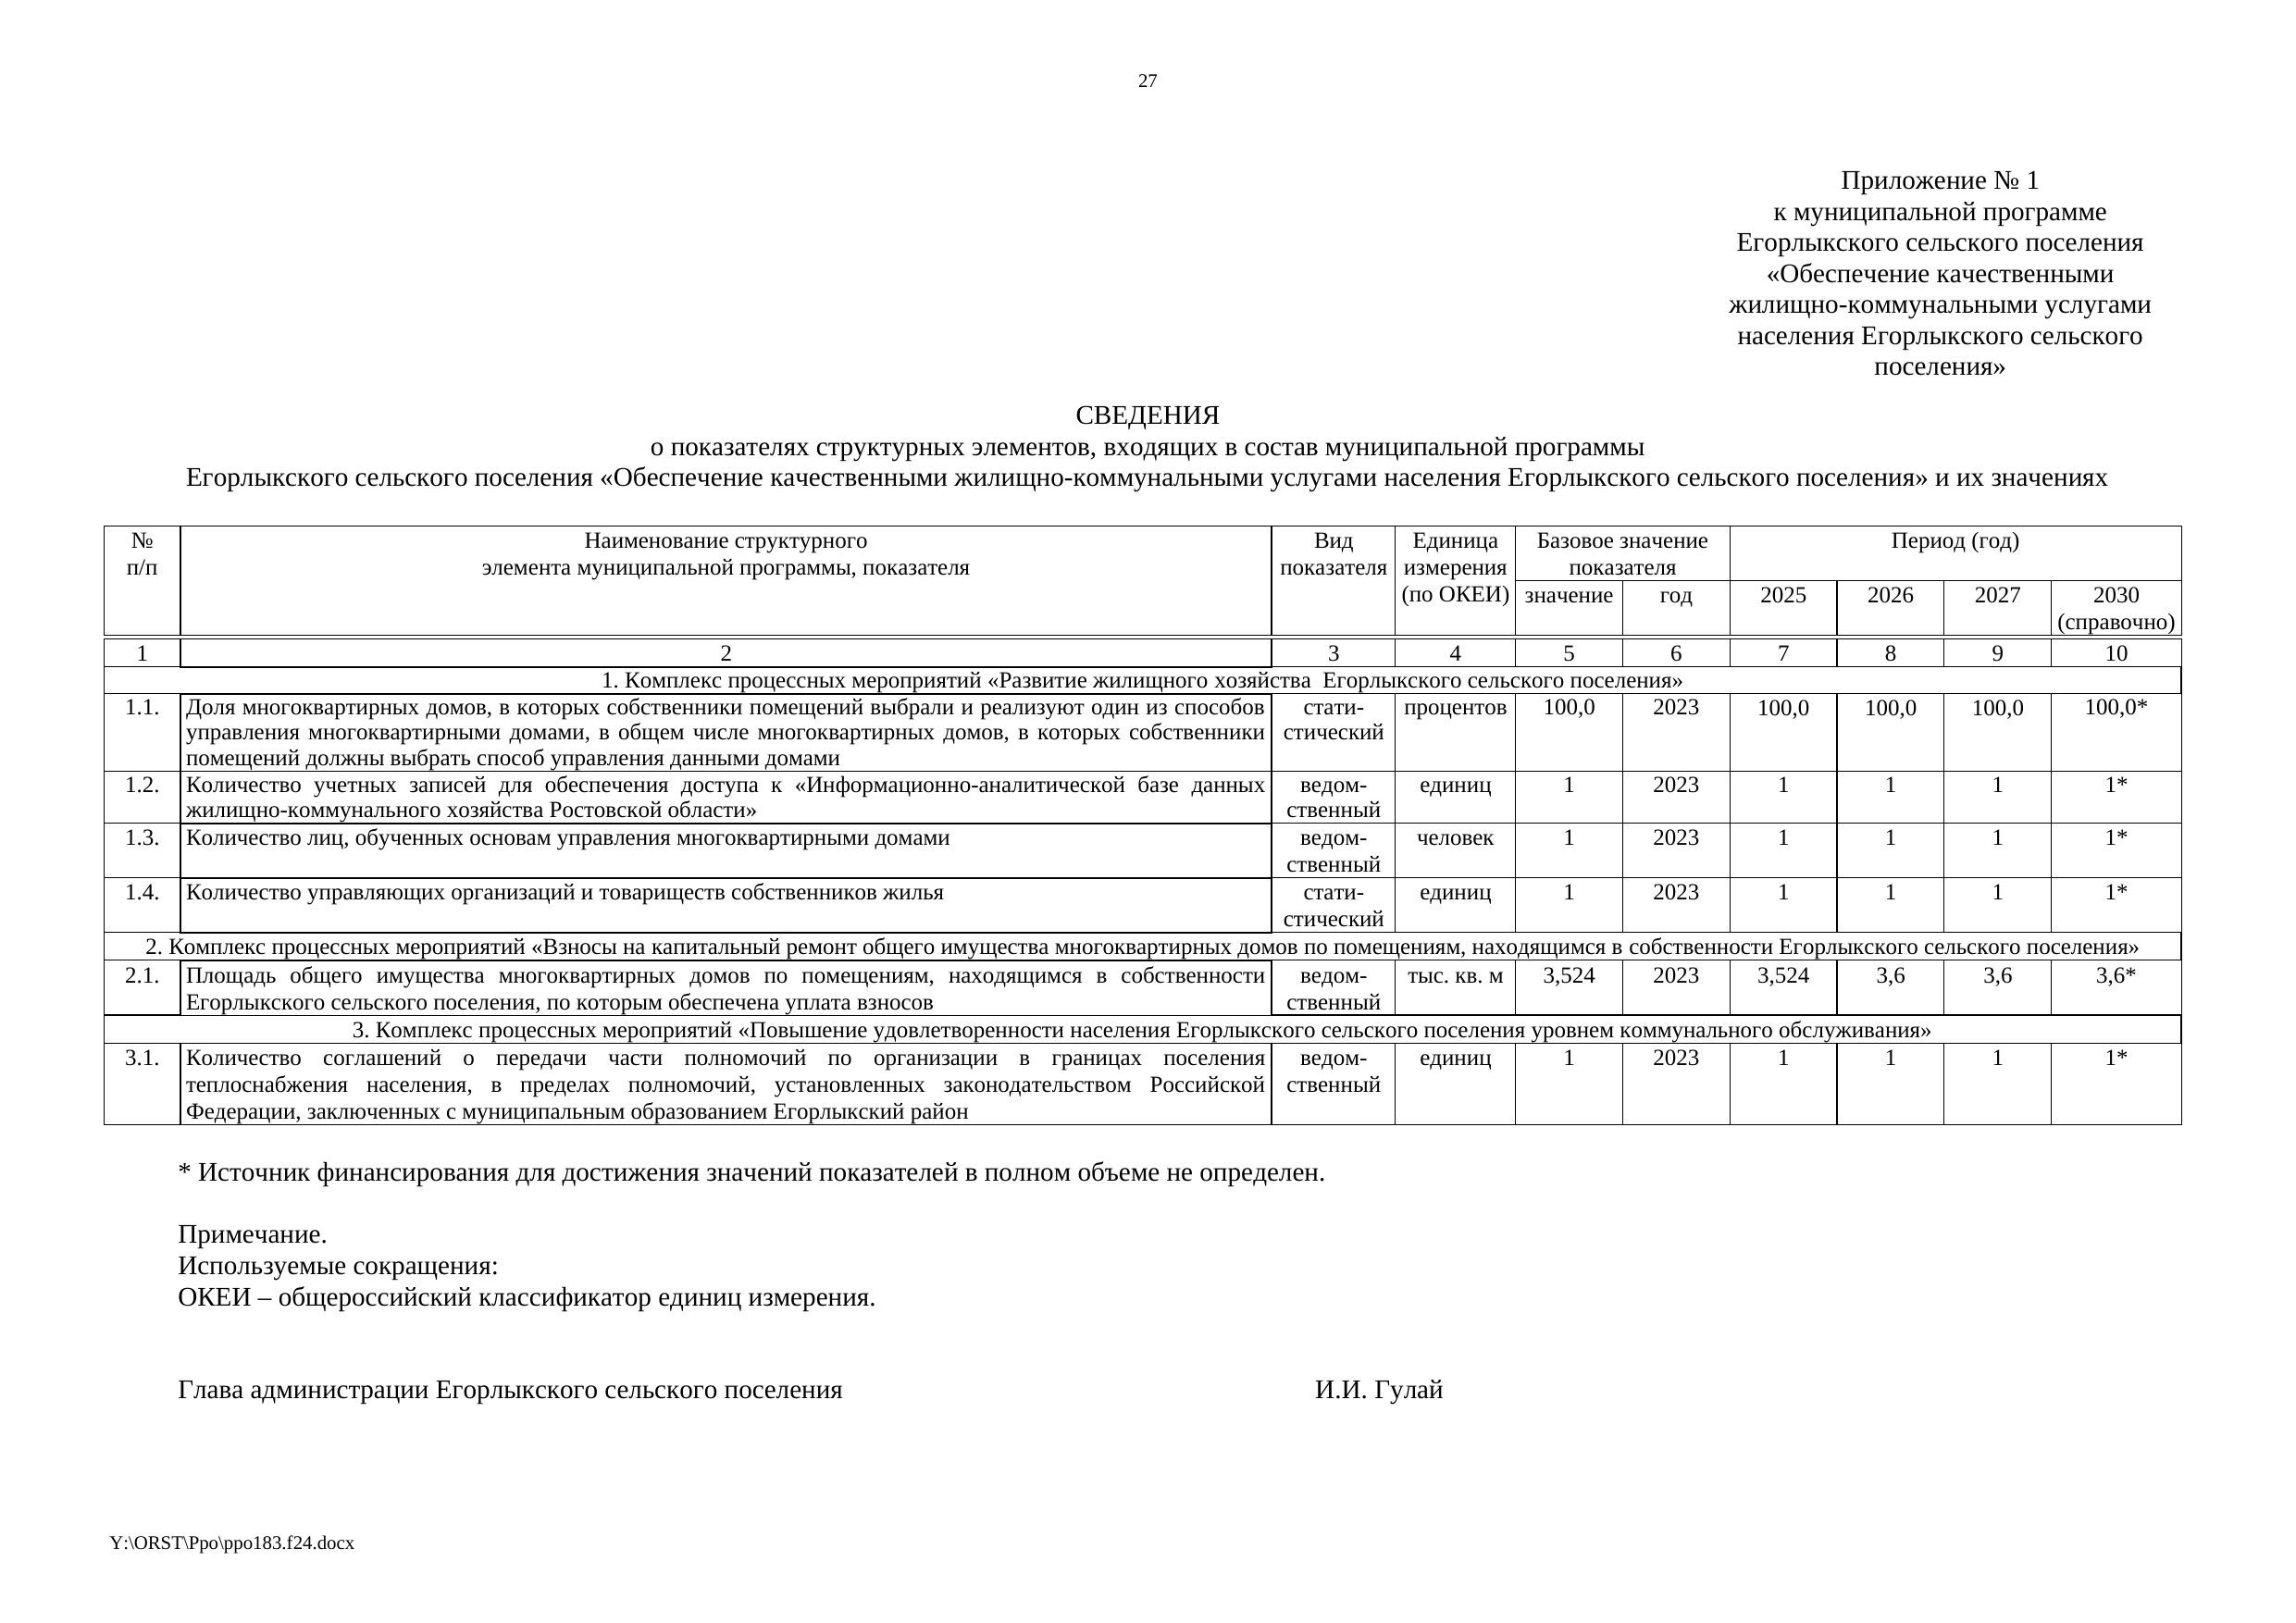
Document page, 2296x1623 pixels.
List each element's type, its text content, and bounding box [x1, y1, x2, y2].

table_header Базовое значение показателя [1516, 527, 1730, 580]
table_cell 1 [1944, 878, 2051, 932]
table_header 9 [1944, 639, 2051, 666]
table_cell единиц [1396, 1044, 1515, 1123]
table_cell Доля многоквартирных домов, в которых собственники помещений выбрали и реализуют один из способов управления многоквартирными домами, в общем числе многоквартирных домов, в которых собственники помещений должны выбрать способ управления данными домами [181, 695, 1271, 771]
table_header Вид показателя [1272, 527, 1395, 635]
table_cell ведом-ственный [1272, 1044, 1395, 1123]
table_cell 1 [1944, 772, 2051, 823]
table_cell 100,0* [2052, 694, 2181, 771]
table_cell 2023 [1623, 878, 1730, 932]
table_cell 2.1. [105, 960, 180, 1014]
table_cell 1 [1516, 824, 1622, 877]
table_cell 2023 [1623, 694, 1730, 771]
table_cell 1. Комплекс процессных мероприятий «Развитие жилищного хозяйства Егорлыкского сельского поселения» [105, 667, 2180, 693]
table_cell 3.1. [105, 1044, 180, 1123]
table_cell 1* [2052, 824, 2181, 877]
table_header № п/п [105, 527, 180, 635]
table_cell 1* [2052, 1044, 2181, 1123]
table_cell 3,524 [1516, 960, 1622, 1014]
table_header 3 [1272, 639, 1395, 666]
table_cell 2025 [1731, 581, 1836, 635]
table_cell 2023 [1623, 960, 1730, 1014]
table_cell 1 [1731, 878, 1836, 932]
table_cell Количество управляющих организаций и товариществ собственников жилья [181, 879, 1271, 932]
table_cell Количество соглашений о передачи части полномочий по организации в границах поселения теплоснабжения населения, в пределах полномочий, установленных законодательством Российской Федерации, заключенных с муниципальным образованием Егорлыкский район [181, 1044, 1271, 1123]
text Примечание. [109, 1219, 2186, 1249]
table_cell 2027 [1944, 581, 2051, 635]
table_header 6 [1623, 639, 1730, 666]
table_cell тыс. кв. м [1396, 960, 1515, 1014]
text Приложение № 1 [1694, 164, 2186, 195]
table_cell 2023 [1623, 772, 1730, 823]
text СВЕДЕНИЯ [109, 399, 2186, 430]
table_cell 1 [1838, 878, 1943, 932]
table_cell 100,0 [1516, 694, 1622, 771]
table_cell 1 [1731, 824, 1836, 877]
table_header Единица измерения (по ОКЕИ) [1396, 527, 1515, 635]
table_header 1 [105, 639, 180, 666]
table_cell стати-стический [1272, 878, 1395, 932]
text к муниципальной программе [1694, 195, 2186, 226]
table_cell 2023 [1623, 824, 1730, 877]
table_cell 2023 [1623, 1044, 1730, 1123]
table_cell единиц [1396, 878, 1515, 932]
table_header 8 [1838, 639, 1943, 666]
table_cell год [1623, 581, 1730, 635]
table_header 2 [181, 639, 1271, 666]
text жилищно-коммунальными услугами населения Егорлыкского сельского поселения» [1694, 288, 2186, 381]
table_cell 3. Комплекс процессных мероприятий «Повышение удовлетворенности населения Егорлыкского сельского поселения уровнем коммунального обслуживания» [105, 1016, 2180, 1043]
table_cell 1 [1838, 1044, 1943, 1123]
table_cell Количество учетных записей для обеспечения доступа к «Информационно-аналитической базе данных жилищно-коммунального хозяйства Ростовской области» [181, 772, 1271, 823]
table_cell 2026 [1838, 581, 1943, 635]
table_cell 1 [1731, 1044, 1836, 1123]
table_cell 100,0 [1731, 694, 1836, 771]
table_cell 3,524 [1731, 960, 1836, 1014]
table_cell 3,6* [2052, 960, 2181, 1014]
table_cell 100,0 [1944, 694, 2051, 771]
table_cell 1* [2052, 878, 2181, 932]
table_header 4 [1396, 639, 1515, 666]
table_header Наименование структурного элемента муниципальной программы, показателя [181, 527, 1271, 635]
table_header 5 [1516, 639, 1622, 666]
table_cell 1.4. [105, 878, 180, 932]
text Глава администрации Егорлыкского сельского поселения И.И. Гулай [109, 1373, 2186, 1405]
table_cell 1 [1944, 1044, 2051, 1123]
table_cell ведом-ственный [1272, 960, 1395, 1014]
table_cell 2030 (справочно) [2052, 581, 2181, 635]
table_cell 1 [1516, 772, 1622, 823]
text Егорлыкского сельского поселения «Обеспечение качественными жилищно-коммунальными услугами населения Егорлыкского сельского поселения» и их значениях [109, 461, 2186, 492]
text о показателях структурных элементов, входящих в состав муниципальной программы [109, 430, 2186, 461]
table_header Период (год) [1731, 527, 2181, 580]
table_cell 1* [2052, 772, 2181, 823]
table_cell 1 [1516, 878, 1622, 932]
text Егорлыкского сельского поселения [1694, 226, 2186, 257]
text Используемые сокращения: [109, 1249, 2186, 1281]
table_cell 1 [1516, 1044, 1622, 1123]
text * Источник финансирования для достижения значений показателей в полном объеме не определен. [109, 1156, 2186, 1187]
table_cell 1.3. [105, 824, 180, 877]
table_cell стати-стический [1272, 694, 1395, 771]
table_cell процентов [1396, 694, 1515, 771]
table_cell Количество лиц, обученных основам управления многоквартирными домами [181, 824, 1271, 877]
table_cell ведом-ственный [1272, 824, 1395, 877]
table_header 10 [2052, 639, 2181, 666]
table_cell 1 [1944, 824, 2051, 877]
table_cell значение [1516, 581, 1622, 635]
text «Обеспечение качественными [1694, 257, 2186, 288]
table_cell 3,6 [1944, 960, 2051, 1014]
table_cell 1 [1731, 772, 1836, 823]
table_cell 100,0 [1838, 694, 1943, 771]
table_cell 1.1. [105, 694, 180, 771]
text ОКЕИ – общероссийский классификатор единиц измерения. [109, 1281, 2186, 1311]
table_cell ведом-ственный [1272, 772, 1395, 823]
table_header 7 [1731, 639, 1836, 666]
table_cell 1.2. [105, 772, 180, 823]
table_cell 1 [1838, 772, 1943, 823]
table_cell единиц [1396, 772, 1515, 823]
table_cell Площадь общего имущества многоквартирных домов по помещениям, находящимся в собственности Егорлыкского сельского поселения, по которым обеспечена уплата взносов [181, 961, 1271, 1014]
table_cell 1 [1838, 824, 1943, 877]
table_cell 3,6 [1838, 960, 1943, 1014]
table_cell 2. Комплекс процессных мероприятий «Взносы на капитальный ремонт общего имущества многоквартирных домов по помещениям, находящимся в собственности Егорлыкского сельского поселения» [105, 933, 2180, 960]
table_cell человек [1396, 824, 1515, 877]
